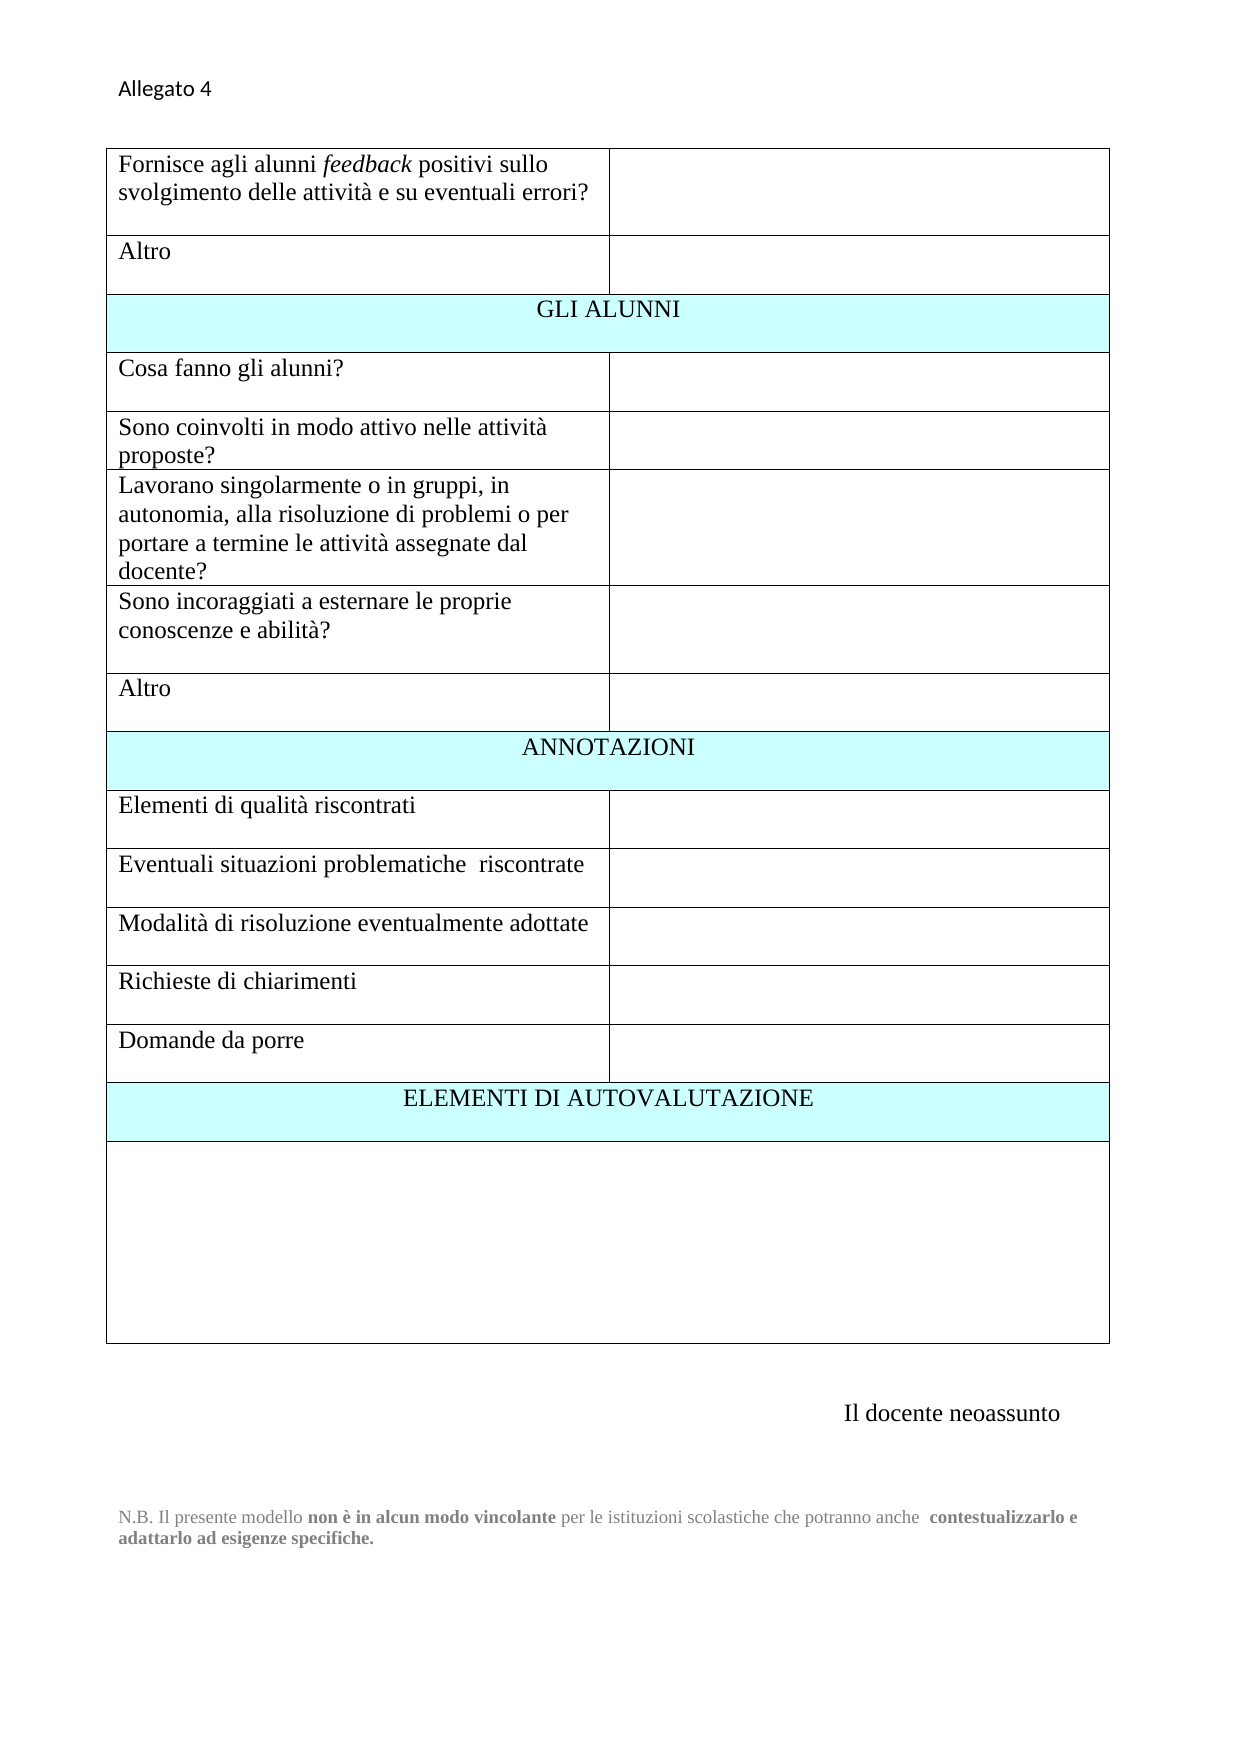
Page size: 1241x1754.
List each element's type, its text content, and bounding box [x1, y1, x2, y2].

table_cell [107, 1142, 1109, 1343]
table_cell Richieste di chiarimenti [107, 966, 609, 1024]
table_cell [610, 586, 1109, 672]
table_cell Modalità di risoluzione eventualmente adottate [107, 908, 609, 965]
table_cell [610, 412, 1109, 469]
table_cell Elementi di qualità riscontrati [107, 791, 609, 848]
text Il docente neoassunto [118, 1398, 1122, 1427]
table_cell Domande da porre [107, 1025, 609, 1082]
table_cell [610, 849, 1109, 907]
table_cell [610, 908, 1109, 965]
table_cell GLI ALUNNI [107, 295, 1109, 352]
table_cell Eventuali situazioni problematiche riscontrate [107, 849, 609, 907]
table_cell [610, 353, 1109, 411]
table_cell Altro [107, 674, 609, 731]
table_cell [610, 966, 1109, 1024]
table_cell Sono coinvolti in modo attivo nelle attività proposte? [107, 412, 609, 469]
table_cell [610, 791, 1109, 848]
table_cell ANNOTAZIONI [107, 732, 1109, 789]
table_cell [610, 470, 1109, 585]
table_cell Fornisce agli alunni feedback positivi sullo svolgimento delle attività e su eventuali errori? [107, 149, 609, 235]
table_cell Lavorano singolarmente o in gruppi, in autonomia, alla risoluzione di problemi o per portare a termine le attività assegnate dal docente? [107, 470, 609, 585]
text N.B. Il presente modello non è in alcun modo vincolante per le istituzioni scolastiche che potranno anche contestualizzarlo e adattarlo ad esigenze specifiche. [118, 1506, 1122, 1549]
table_cell [610, 1025, 1109, 1082]
table_cell [610, 236, 1109, 293]
table_cell [610, 149, 1109, 235]
table_cell Altro [107, 236, 609, 293]
table_cell Cosa fanno gli alunni? [107, 353, 609, 411]
table_cell Sono incoraggiati a esternare le proprie conoscenze e abilità? [107, 586, 609, 672]
table_cell [610, 674, 1109, 731]
table_cell ELEMENTI DI AUTOVALUTAZIONE [107, 1083, 1109, 1141]
